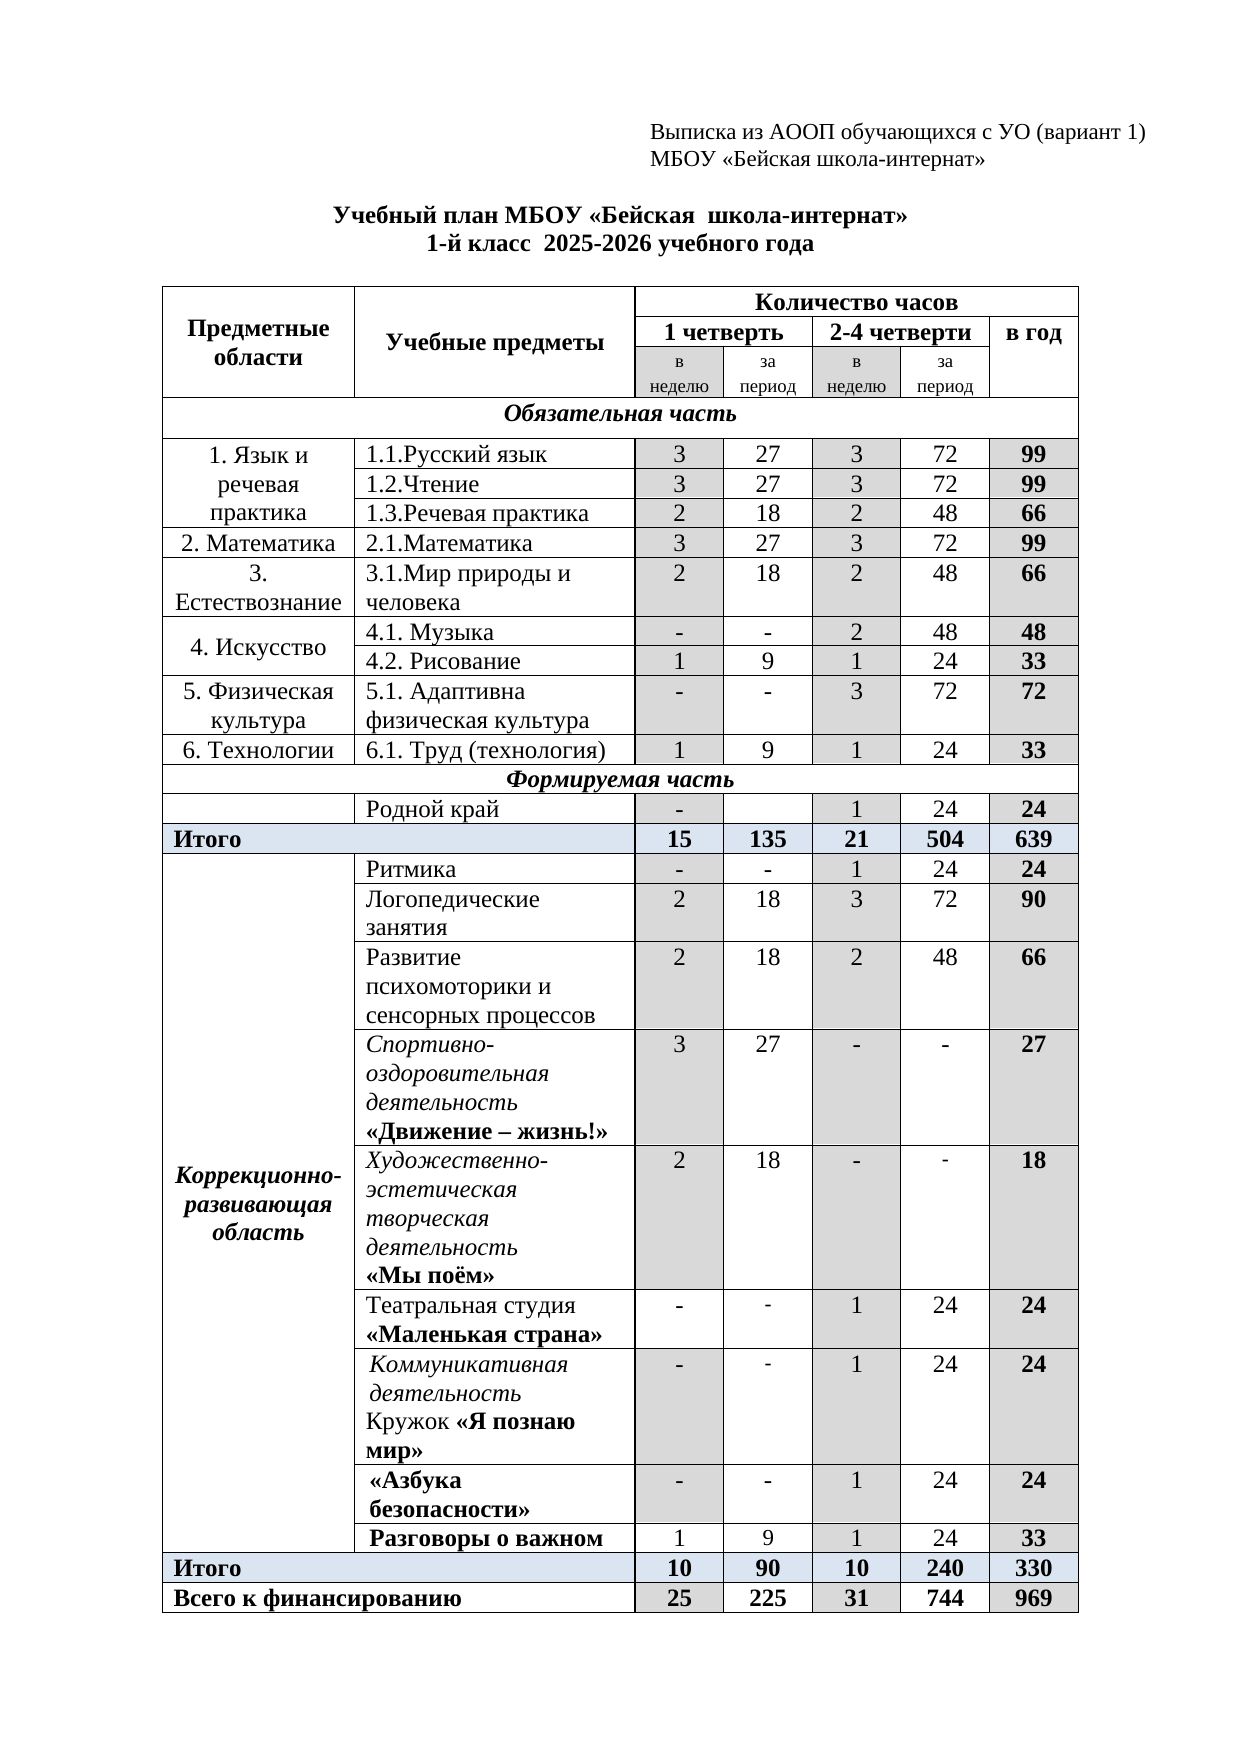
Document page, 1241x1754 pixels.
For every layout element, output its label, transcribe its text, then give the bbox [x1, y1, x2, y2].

table_cell 18 [990, 1146, 1078, 1289]
text Учебный план МБОУ «Бейская школа-интернат» [89, 200, 1152, 228]
table_cell 4.2. Рисование [355, 646, 634, 675]
table_cell 72 [901, 469, 989, 497]
table_cell Родной край [355, 794, 634, 823]
table_cell 18 [724, 1146, 812, 1289]
table_cell 24 [901, 1290, 989, 1348]
table_cell 744 [901, 1583, 989, 1612]
table_cell 3. Естествознание [163, 558, 354, 616]
table_cell Коррекционно-развивающая область [163, 854, 354, 1552]
table_cell 48 [901, 499, 989, 527]
table_cell Всего к финансированию [163, 1583, 634, 1612]
table_cell 24 [901, 1524, 989, 1552]
table_cell 72 [901, 676, 989, 734]
table_cell 27 [724, 469, 812, 497]
table_cell 18 [724, 558, 812, 616]
table_cell 1 [813, 1524, 900, 1552]
table_cell Театральная студия «Маленькая страна» [355, 1290, 634, 1348]
table_cell 3 [636, 528, 723, 557]
table_cell 3 [813, 676, 900, 734]
table_cell Коммуникативная деятельность Кружок «Я познаю мир» [355, 1349, 634, 1464]
table_cell 21 [813, 824, 900, 853]
table_cell Ритмика [355, 854, 634, 883]
table_cell 2 [636, 1146, 723, 1289]
table_cell 135 [724, 824, 812, 853]
table_cell 18 [724, 942, 812, 1028]
table_cell 3 [813, 528, 900, 557]
table_cell - [636, 794, 723, 823]
table_cell 24 [990, 1349, 1078, 1464]
table_cell в неделю [813, 347, 900, 397]
table_cell 24 [901, 646, 989, 675]
table_cell - [813, 1146, 900, 1289]
table_cell - [636, 617, 723, 645]
table_cell за период [724, 347, 812, 397]
table_cell 27 [724, 528, 812, 557]
table_cell 24 [901, 735, 989, 763]
text МБОУ «Бейская школа-интернат» [650, 144, 1152, 171]
table_cell 4.1. Музыка [355, 617, 634, 645]
table_cell - [724, 617, 812, 645]
table_cell 90 [990, 884, 1078, 941]
table_cell 1 [636, 735, 723, 763]
table_cell Логопедические занятия [355, 884, 634, 941]
table_cell - [636, 1465, 723, 1522]
table_cell за период [901, 347, 989, 397]
table_cell 2 [813, 942, 900, 1028]
table_cell 1 [813, 854, 900, 883]
table_cell - [901, 1030, 989, 1144]
table_cell 504 [901, 824, 989, 853]
table_cell 1 [813, 1465, 900, 1522]
text 1-й класс 2025-2026 учебного года [89, 228, 1152, 257]
table_cell 2. Математика [163, 528, 354, 557]
table_cell 225 [724, 1583, 812, 1612]
table_header Предметные области [163, 287, 354, 397]
table_cell 1 [813, 735, 900, 763]
table_cell 2 [813, 558, 900, 616]
table_cell 24 [990, 794, 1078, 823]
table_cell 48 [901, 617, 989, 645]
table_cell 3 [813, 439, 900, 468]
table_cell 9 [724, 646, 812, 675]
table_cell 1 [813, 1290, 900, 1348]
table_cell в неделю [636, 347, 723, 397]
table_cell 66 [990, 499, 1078, 527]
table_cell 33 [990, 1524, 1078, 1552]
table_cell - [636, 676, 723, 734]
table_cell 72 [901, 439, 989, 468]
table_cell - [724, 1349, 812, 1464]
text Выписка из АООП обучающихся с УО (вариант 1) [650, 118, 1152, 144]
table_cell 24 [901, 794, 989, 823]
table_header Количество часов [636, 287, 1078, 316]
table_cell 3 [813, 469, 900, 497]
table_cell 24 [901, 854, 989, 883]
table_cell 969 [990, 1583, 1078, 1612]
table_cell 24 [901, 1349, 989, 1464]
table_cell 5.1. Адаптивна физическая культура [355, 676, 634, 734]
table_cell 1 [636, 646, 723, 675]
table_cell 2.1.Математика [355, 528, 634, 557]
table_cell - [636, 854, 723, 883]
table_cell 2 [636, 942, 723, 1028]
table_cell 2 [813, 499, 900, 527]
table_cell 99 [990, 469, 1078, 497]
table_cell 2 [636, 884, 723, 941]
table_cell Развитие психомоторики и сенсорных процессов [355, 942, 634, 1028]
table_cell 3 [636, 439, 723, 468]
table_cell 27 [990, 1030, 1078, 1144]
table_cell - [724, 1465, 812, 1522]
table_cell 90 [724, 1553, 812, 1582]
table_cell 5. Физическая культура [163, 676, 354, 734]
table_cell - [636, 1349, 723, 1464]
table_cell - [724, 1290, 812, 1348]
table_cell в год [990, 317, 1078, 397]
table_cell Спортивно-оздоровительная деятельность «Движение – жизнь!» [355, 1030, 634, 1144]
table_cell 3 [636, 469, 723, 497]
table_cell 24 [990, 854, 1078, 883]
table_cell 66 [990, 558, 1078, 616]
table_cell 48 [901, 558, 989, 616]
table_cell 10 [636, 1553, 723, 1582]
table_cell 18 [724, 884, 812, 941]
table_cell «Азбука безопасности» [355, 1465, 634, 1522]
table_cell 1.1.Русский язык [355, 439, 634, 468]
table_cell Художественно-эстетическая творческая деятельность «Мы поём» [355, 1146, 634, 1289]
table_cell 639 [990, 824, 1078, 853]
table_cell 1 [636, 1524, 723, 1552]
table_cell [724, 794, 812, 823]
table_cell Итого [163, 824, 634, 853]
table_cell 2 [636, 499, 723, 527]
table_cell 25 [636, 1583, 723, 1612]
table_cell 99 [990, 528, 1078, 557]
table_cell 3 [813, 884, 900, 941]
table_cell 1 [813, 646, 900, 675]
table_cell - [724, 676, 812, 734]
table_cell 1. Язык и речевая практика [163, 439, 354, 527]
table_cell 3.1.Мир природы и человека [355, 558, 634, 616]
table_cell 330 [990, 1553, 1078, 1582]
table_cell 9 [724, 1524, 812, 1552]
table_cell 31 [813, 1583, 900, 1612]
table_cell 99 [990, 439, 1078, 468]
table_cell 1.2.Чтение [355, 469, 634, 497]
table_cell 24 [990, 1290, 1078, 1348]
table_cell 1 четверть [636, 317, 812, 346]
table_cell 27 [724, 1030, 812, 1144]
table_cell 10 [813, 1553, 900, 1582]
table_cell - [636, 1290, 723, 1348]
table_cell Итого [163, 1553, 634, 1582]
table_cell 72 [901, 528, 989, 557]
table_cell 1 [813, 794, 900, 823]
table_cell Формируемая часть [163, 765, 1078, 793]
table_cell [163, 794, 354, 823]
table_cell 72 [901, 884, 989, 941]
table_cell 4. Искусство [163, 617, 354, 675]
table_cell - [724, 854, 812, 883]
table_cell 2 [813, 617, 900, 645]
table_cell 66 [990, 942, 1078, 1028]
table_cell 240 [901, 1553, 989, 1582]
table_cell 27 [724, 439, 812, 468]
table_cell 1.3.Речевая практика [355, 499, 634, 527]
table_cell - [901, 1146, 989, 1289]
table_cell 6.1. Труд (технология) [355, 735, 634, 763]
table_cell 72 [990, 676, 1078, 734]
table_cell 18 [724, 499, 812, 527]
table_cell 9 [724, 735, 812, 763]
table_cell Разговоры о важном [355, 1524, 634, 1552]
table_cell 6. Технологии [163, 735, 354, 763]
table_header Учебные предметы [355, 287, 634, 397]
table_cell Обязательная часть [163, 398, 1078, 438]
table_cell 33 [990, 646, 1078, 675]
table_cell 48 [990, 617, 1078, 645]
table_cell 2-4 четверти [813, 317, 989, 346]
table_cell 48 [901, 942, 989, 1028]
table_cell 3 [636, 1030, 723, 1144]
table_cell 2 [636, 558, 723, 616]
table_cell - [813, 1030, 900, 1144]
table_cell 24 [990, 1465, 1078, 1522]
table_cell 24 [901, 1465, 989, 1522]
table_cell 15 [636, 824, 723, 853]
table_cell 1 [813, 1349, 900, 1464]
table_cell 33 [990, 735, 1078, 763]
